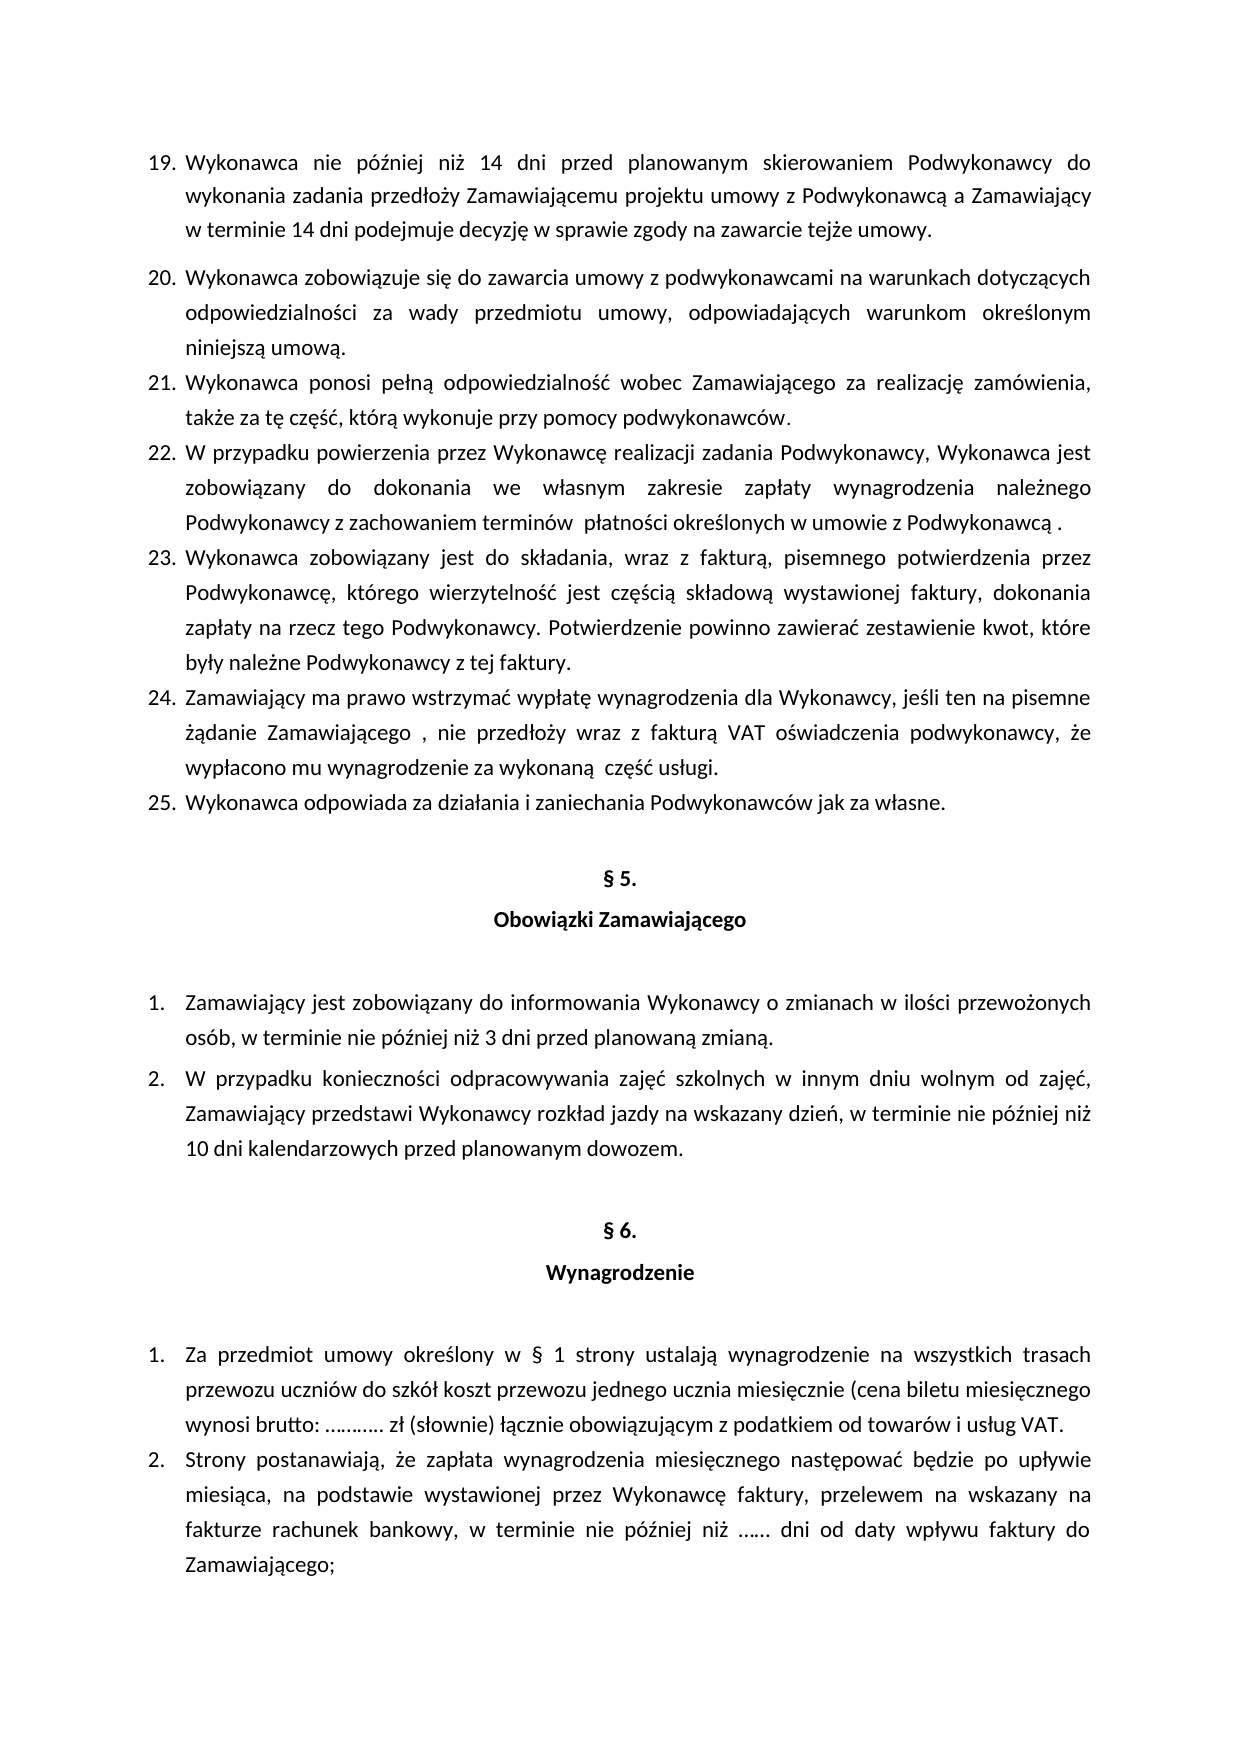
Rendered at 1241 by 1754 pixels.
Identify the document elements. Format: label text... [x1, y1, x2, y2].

list Za przedmiot umowy określony w § 1 strony ustalają wynagrodzenie na wszystkich trasach przewozu uczniów do szkół koszt przewozu jednego ucznia miesięcznie (cena biletu miesięcznego wynosi brutto: ……….. zł (słownie) łącznie obowiązującym z podatkiem od towarów i usług VAT. [148, 1340, 1093, 1438]
text § 6. [148, 1217, 1093, 1244]
list Wykonawca nie później niż 14 dni przed planowanym skierowaniem Podwykonawcy do wykonania zadania przedłoży Zamawiającemu projektu umowy z Podwykonawcą a Zamawiający w terminie 14 dni podejmuje decyzję w sprawie zgody na zawarcie tejże umowy. [148, 148, 1093, 243]
list Zamawiający ma prawo wstrzymać wypłatę wynagrodzenia dla Wykonawcy, jeśli ten na pisemne żądanie Zamawiającego , nie przedłoży wraz z fakturą VAT oświadczenia podwykonawcy, że wypłacono mu wynagrodzenie za wykonaną część usługi. [148, 683, 1093, 781]
text § 5. [148, 864, 1093, 892]
list W przypadku konieczności odpracowywania zajęć szkolnych w innym dniu wolnym od zajęć, Zamawiający przedstawi Wykonawcy rozkład jazdy na wskazany dzień, w terminie nie później niż 10 dni kalendarzowych przed planowanym dowozem. [148, 1064, 1093, 1162]
list Wykonawca ponosi pełną odpowiedzialność wobec Zamawiającego za realizację zamówienia, także za tę część, którą wykonuje przy pomocy podwykonawców. [148, 368, 1093, 431]
text Wynagrodzenie [148, 1258, 1093, 1286]
text Obowiązki Zamawiającego [148, 905, 1093, 933]
list Wykonawca odpowiada za działania i zaniechania Podwykonawców jak za własne. [148, 788, 1093, 816]
list Strony postanawiają, że zapłata wynagrodzenia miesięcznego następować będzie po upływie miesiąca, na podstawie wystawionej przez Wykonawcę faktury, przelewem na wskazany na fakturze rachunek bankowy, w terminie nie później niż …… dni od daty wpływu faktury do Zamawiającego; [148, 1445, 1093, 1578]
list Wykonawca zobowiązany jest do składania, wraz z fakturą, pisemnego potwierdzenia przez Podwykonawcę, którego wierzytelność jest częścią składową wystawionej faktury, dokonania zapłaty na rzecz tego Podwykonawcy. Potwierdzenie powinno zawierać zestawienie kwot, które były należne Podwykonawcy z tej faktury. [148, 543, 1093, 676]
list W przypadku powierzenia przez Wykonawcę realizacji zadania Podwykonawcy, Wykonawca jest zobowiązany do dokonania we własnym zakresie zapłaty wynagrodzenia należnego Podwykonawcy z zachowaniem terminów płatności określonych w umowie z Podwykonawcą . [148, 438, 1093, 536]
list Wykonawca zobowiązuje się do zawarcia umowy z podwykonawcami na warunkach dotyczących odpowiedzialności za wady przedmiotu umowy, odpowiadających warunkom określonym niniejszą umową. [148, 263, 1093, 361]
list Zamawiający jest zobowiązany do informowania Wykonawcy o zmianach w ilości przewożonych osób, w terminie nie później niż 3 dni przed planowaną zmianą. [148, 988, 1093, 1051]
